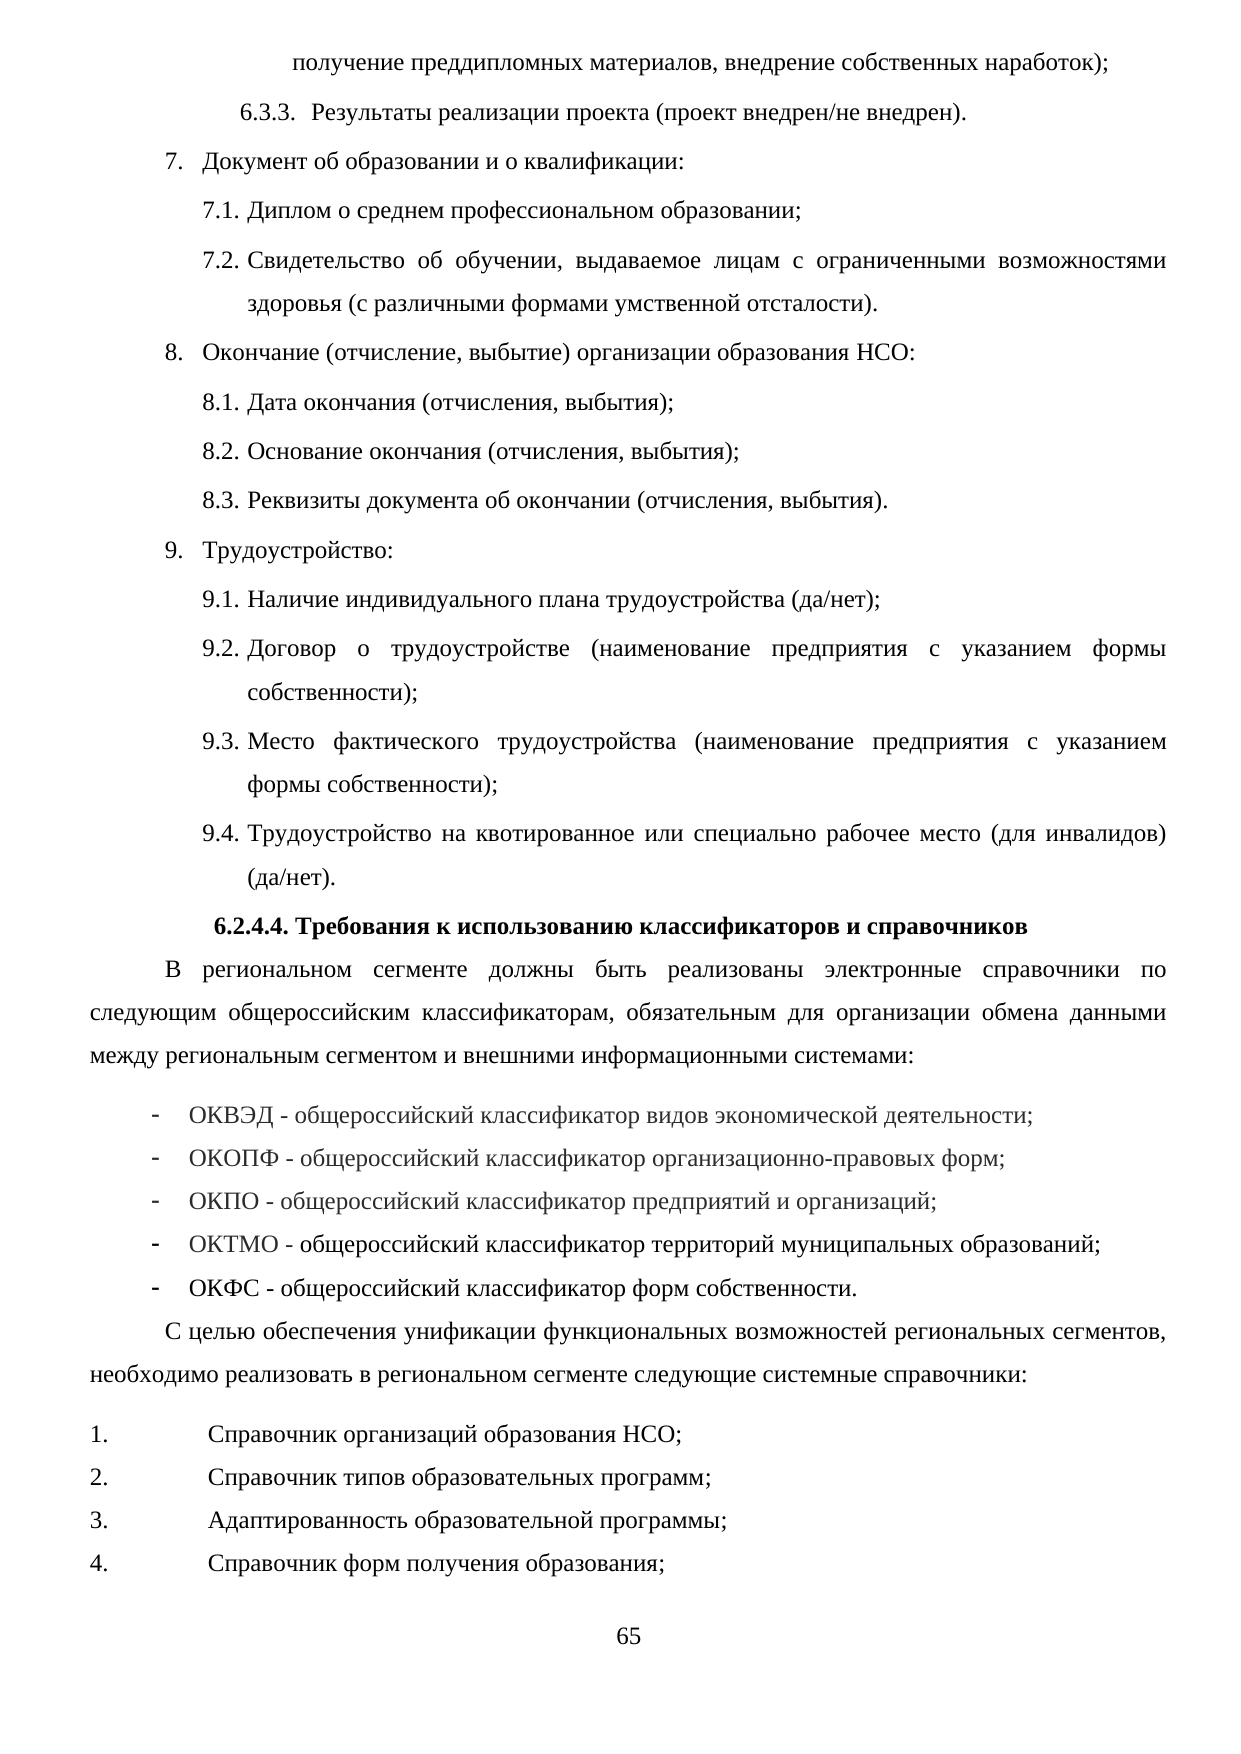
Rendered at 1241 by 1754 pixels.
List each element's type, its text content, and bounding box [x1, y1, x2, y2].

list Окончание (отчисление, выбытие) организации образования НСО: [164, 337, 1167, 366]
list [239, 47, 1167, 76]
list Трудоустройство на квотированное или специально рабочее место (для инвалидов) (да/нет). [202, 818, 1167, 890]
list Справочник типов образовательных программ; [89, 1462, 1167, 1491]
list Адаптированность образовательной программы; [89, 1505, 1167, 1534]
list Место фактического трудоустройства (наименование предприятия с указанием формы собственности); [202, 726, 1167, 798]
list ОКОПФ - общероссийский классификатор организационно-правовых форм; [151, 1143, 1167, 1172]
list Результаты реализации проекта (проект внедрен/не внедрен). [239, 97, 1167, 125]
list Требования к использованию классификаторов и справочников [149, 911, 1167, 940]
list Документ об образовании и о квалификации: [164, 146, 1167, 175]
text В региональном сегменте должны быть реализованы электронные справочники по следующим общероссийским классификаторам, обязательным для организации обмена данными между региональным сегментом и внешними информационными системами: [89, 954, 1167, 1069]
list Трудоустройство: [164, 535, 1167, 563]
list Реквизиты документа об окончании (отчисления, выбытия). [202, 485, 1167, 514]
list Договор о трудоустройстве (наименование предприятия с указанием формы собственности); [202, 633, 1167, 705]
list ОКПО - общероссийский классификатор предприятий и организаций; [151, 1186, 1167, 1215]
list Свидетельство об обучении, выдаваемое лицам с ограниченными возможностями здоровья (с различными формами умственной отсталости). [202, 245, 1167, 317]
list Основание окончания (отчисления, выбытия); [202, 436, 1167, 465]
list Диплом о среднем профессиональном образовании; [202, 195, 1167, 224]
list Дата окончания (отчисления, выбытия); [202, 387, 1167, 415]
list ОКВЭД - общероссийский классификатор видов экономической деятельности; [151, 1100, 1167, 1129]
text С целью обеспечения унификации функциональных возможностей региональных сегментов, необходимо реализовать в региональном сегменте следующие системные справочники: [89, 1316, 1167, 1388]
list Наличие индивидуального плана трудоустройства (да/нет); [202, 584, 1167, 613]
list Справочник форм получения образования; [89, 1548, 1167, 1577]
list ОКФС - общероссийский классификатор форм собственности. [151, 1273, 1167, 1301]
list Справочник организаций образования НСО; [89, 1419, 1167, 1447]
list ОКТМО - общероссийский классификатор территорий муниципальных образований; [151, 1229, 1167, 1258]
